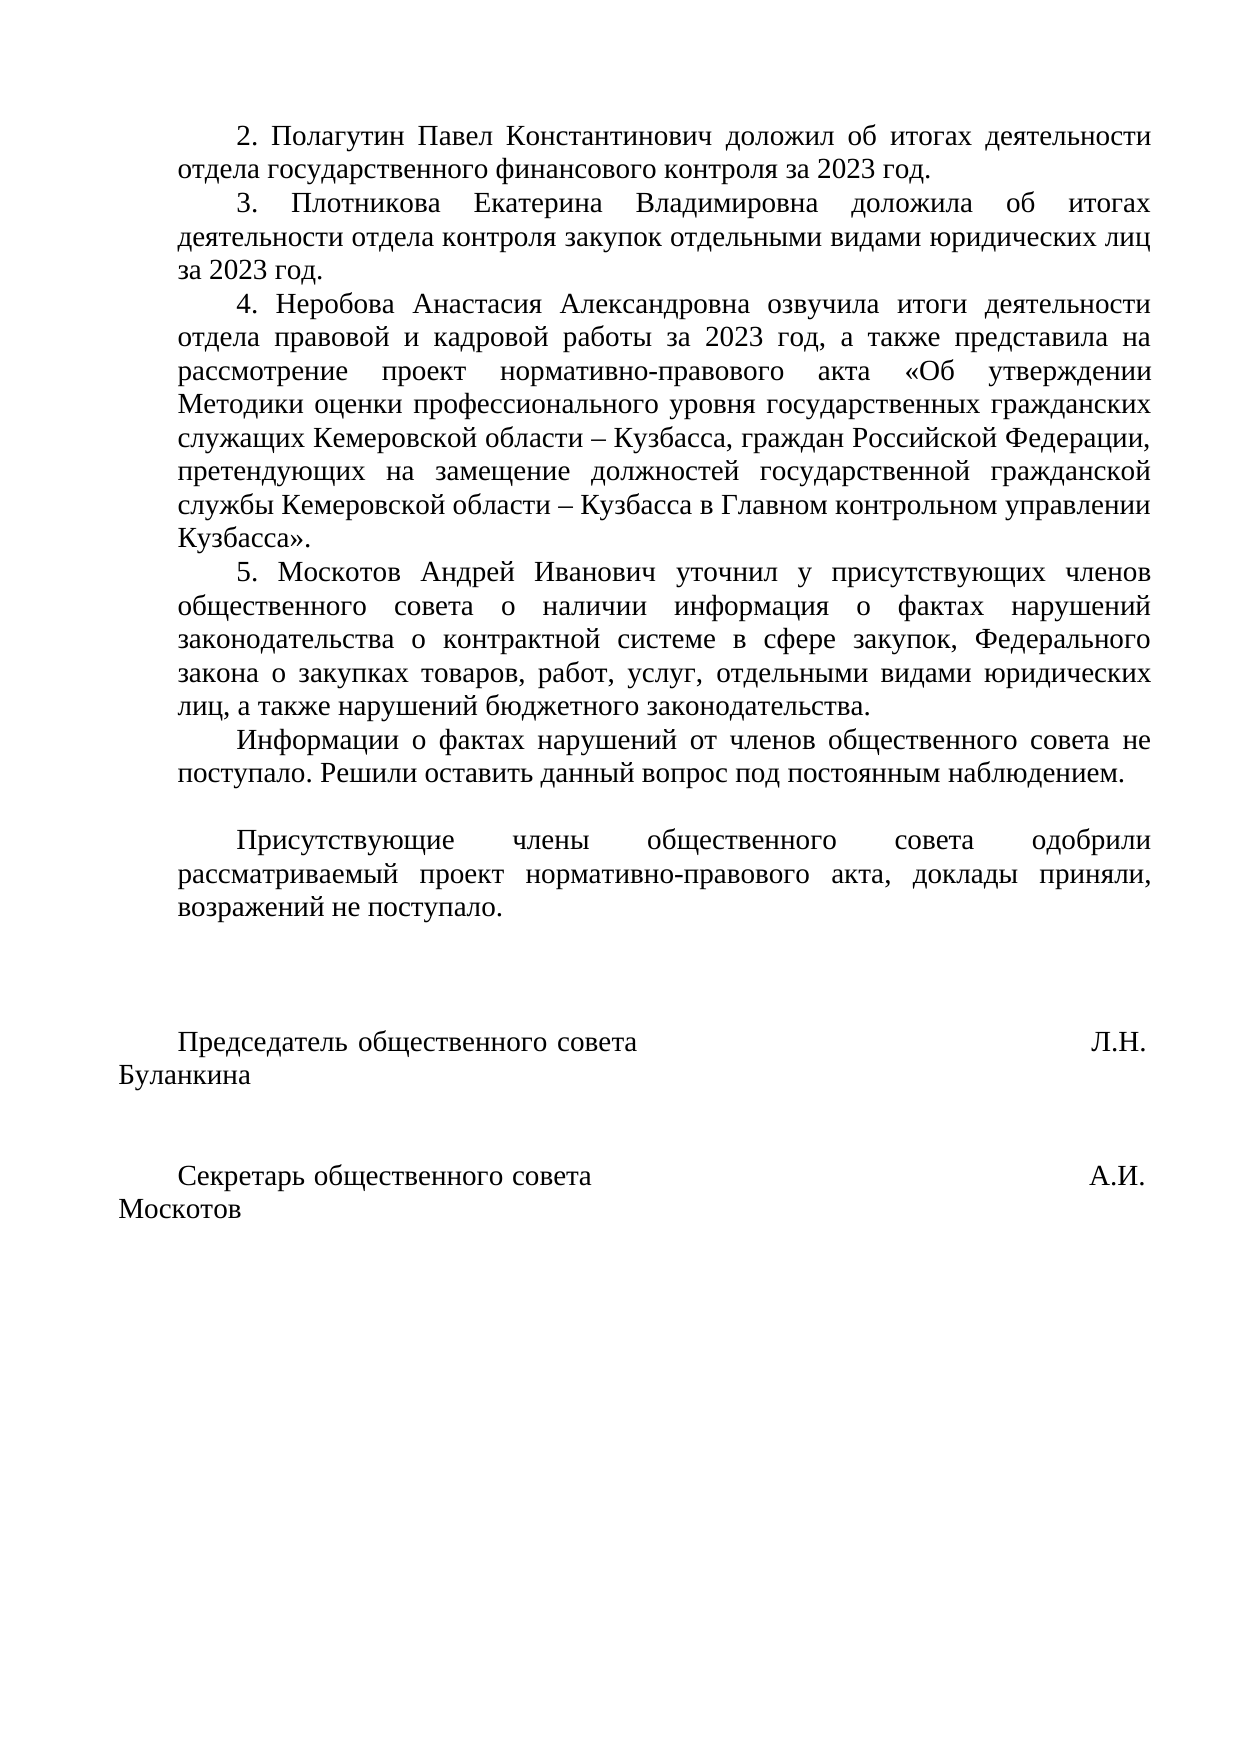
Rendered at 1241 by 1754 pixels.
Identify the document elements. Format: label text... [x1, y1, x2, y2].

text Информации о фактах нарушений от членов общественного совета не поступало. Решили оставить данный вопрос под постоянным наблюдением. [177, 722, 1152, 789]
text Председатель общественного совета Л.Н. Буланкина [118, 1024, 1152, 1091]
text 4. Неробова Анастасия Александровна озвучила итоги деятельности отдела правовой и кадровой работы за 2023 год, а также представила на рассмотрение проект нормативно-правового акта «Об утверждении Методики оценки профессионального уровня государственных гражданских служащих Кемеровской области – Кузбасса, граждан Российской Федерации, претендующих на замещение должностей государственной гражданской службы Кемеровской области – Кузбасса в Главном контрольном управлении Кузбасса». [177, 286, 1152, 554]
text 3. Плотникова Екатерина Владимировна доложила об итогах деятельности отдела контроля закупок отдельными видами юридических лиц за 2023 год. [177, 185, 1152, 286]
text Присутствующие члены общественного совета одобрили рассматриваемый проект нормативно-правового акта, доклады приняли, возражений не поступало. [177, 822, 1152, 923]
text 2. Полагутин Павел Константинович доложил об итогах деятельности отдела государственного финансового контроля за 2023 год. [177, 118, 1152, 185]
text 5. Москотов Андрей Иванович уточнил у присутствующих членов общественного совета о наличии информация о фактах нарушений законодательства о контрактной системе в сфере закупок, Федерального закона о закупках товаров, работ, услуг, отдельными видами юридических лиц, а также нарушений бюджетного законодательства. [177, 554, 1152, 722]
text Секретарь общественного совета А.И. Москотов [118, 1158, 1152, 1225]
